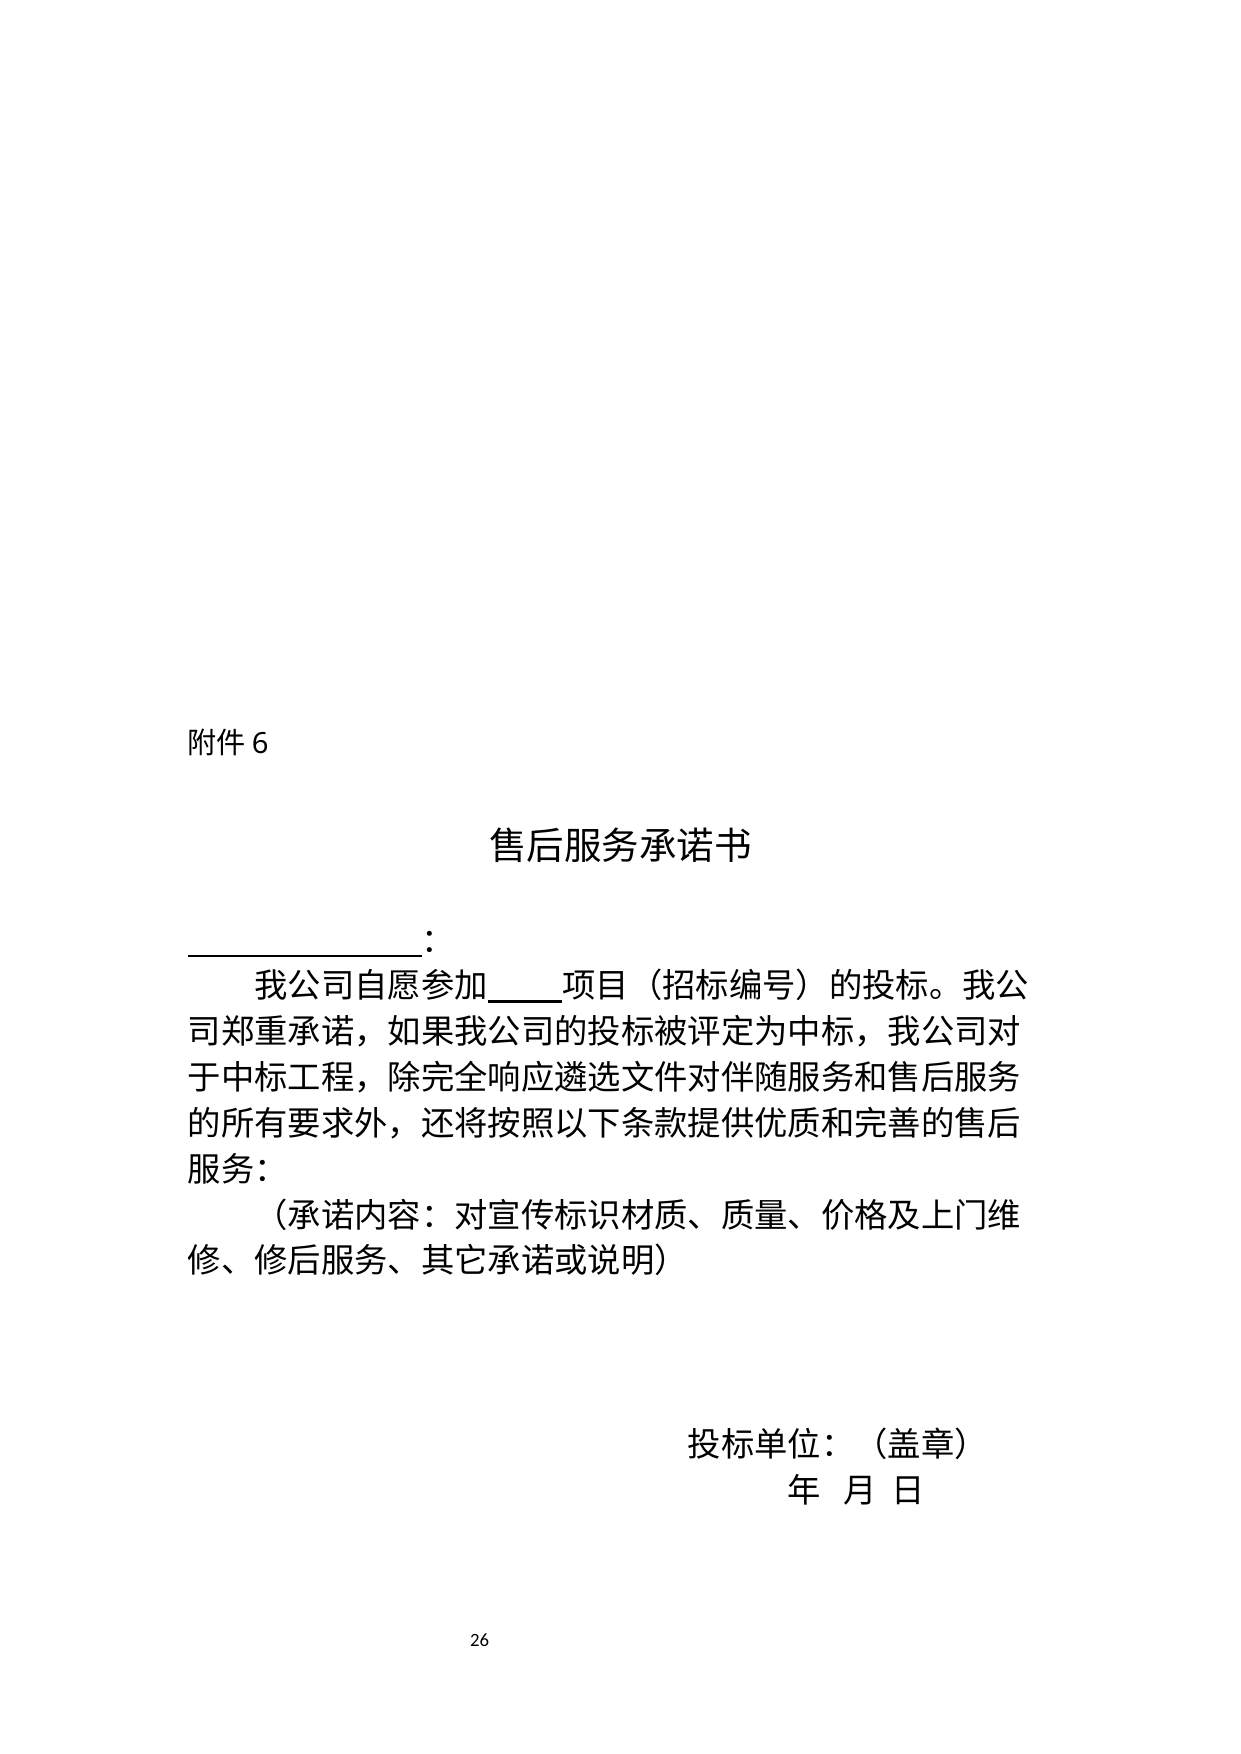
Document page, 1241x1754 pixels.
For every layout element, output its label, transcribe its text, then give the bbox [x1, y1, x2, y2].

text ： [187, 915, 1053, 961]
text 附件6 [187, 708, 1053, 773]
text 投标单位：（盖章） [187, 1419, 1053, 1465]
text 年 月 日 [187, 1465, 1053, 1511]
text 我公司自愿参加 项目（招标编号）的投标。我公司郑重承诺，如果我公司的投标被评定为中标，我公司对于中标工程，除完全响应遴选文件对伴随服务和售后服务的所有要求外，还将按照以下条款提供优质和完善的售后服务： [187, 961, 1053, 1190]
text （承诺内容：对宣传标识材质、质量、价格及上门维修、修后服务、其它承诺或说明） [187, 1190, 1053, 1282]
text 售后服务承诺书 [187, 816, 1053, 870]
